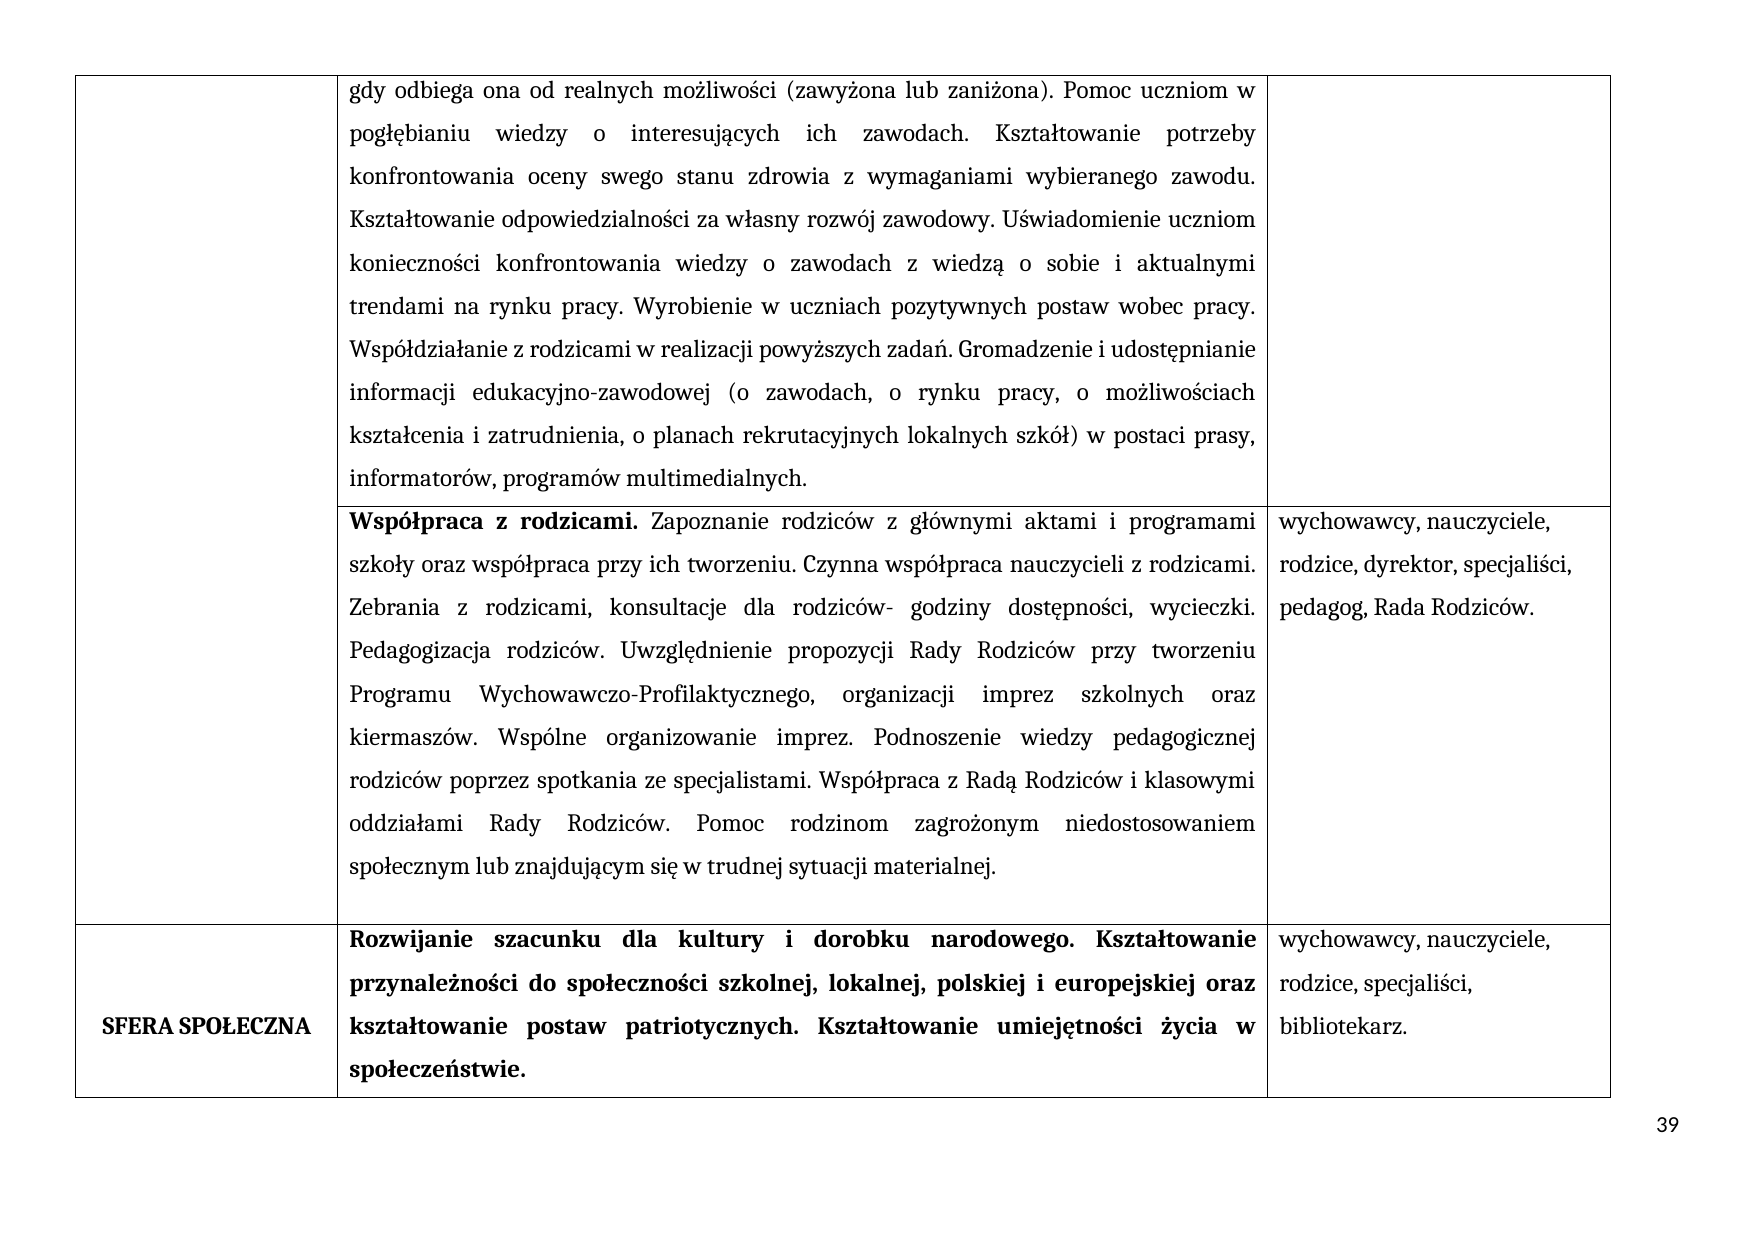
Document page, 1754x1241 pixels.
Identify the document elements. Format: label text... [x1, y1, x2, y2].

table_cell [338, 925, 1267, 1097]
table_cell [1268, 76, 1610, 506]
table_cell wychowawcy, nauczyciele, rodzice, dyrektor, specjaliści, pedagog, Rada Rodziców. [1268, 507, 1610, 924]
table_cell Współpraca z rodzicami. Zapoznanie rodziców z głównymi aktami i programami szkoły oraz współpraca przy ich tworzeniu. Czynna współpraca nauczycieli z rodzicami. Zebrania z rodzicami, konsultacje dla rodziców- godziny dostępności, wycieczki. Pedagogizacja rodziców. Uwzględnienie propozycji Rady Rodziców przy tworzeniu Programu Wychowawczo-Profilaktycznego, organizacji imprez szkolnych oraz kiermaszów. Wspólne organizowanie imprez. Podnoszenie wiedzy pedagogicznej rodziców poprzez spotkania ze specjalistami. Współpraca z Radą Rodziców i klasowymi oddziałami Rady Rodziców. Pomoc rodzinom zagrożonym niedostosowaniem społecznym lub znajdującym się w trudnej sytuacji materialnej. [338, 507, 1267, 924]
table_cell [338, 76, 1267, 506]
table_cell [1268, 925, 1610, 1097]
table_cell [76, 925, 337, 1097]
